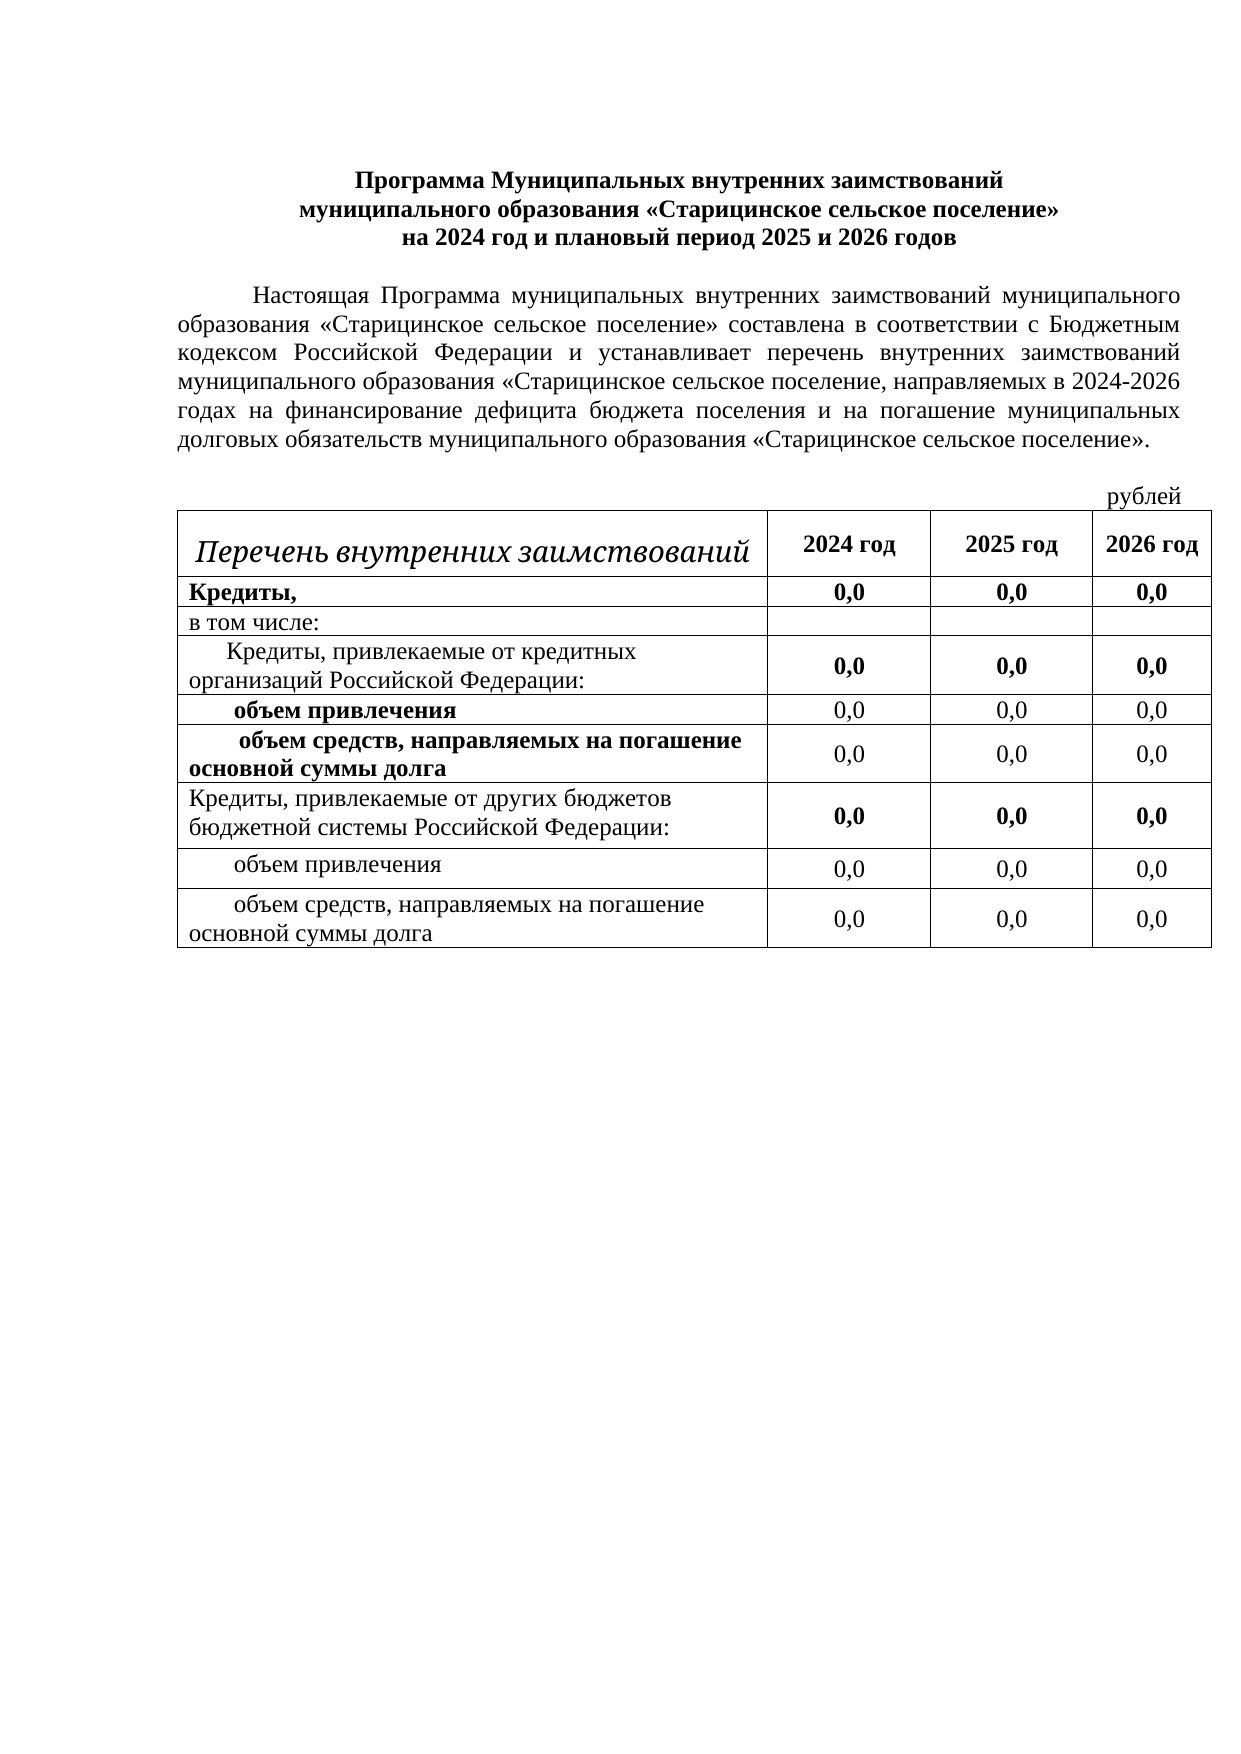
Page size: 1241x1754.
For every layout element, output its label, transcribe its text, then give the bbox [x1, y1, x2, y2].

table_header 2024 год [768, 511, 930, 576]
table_cell 0,0 [1093, 725, 1211, 782]
table_cell 0,0 [931, 636, 1092, 694]
table_cell 0,0 [768, 783, 930, 848]
table_cell 0,0 [1093, 849, 1211, 888]
table_header Перечень внутренних заимствований [178, 511, 767, 576]
table_header 2025 год [931, 511, 1092, 576]
table_cell 0,0 [1093, 636, 1211, 694]
table_cell 0,0 [931, 577, 1092, 606]
table_cell 0,0 [931, 695, 1092, 724]
text на 2024 год и плановый период 2025 и 2026 годов [177, 222, 1181, 251]
table_cell [1093, 607, 1211, 635]
table_cell 0,0 [1093, 783, 1211, 848]
table_cell объем привлечения [178, 849, 767, 888]
table_cell Кредиты, привлекаемые от кредитных организаций Российской Федерации: [178, 636, 767, 694]
table_cell 0,0 [768, 889, 930, 947]
table_cell Кредиты, привлекаемые от других бюджетов бюджетной системы Российской Федерации: [178, 783, 767, 848]
table_cell 0,0 [768, 849, 930, 888]
table_cell 0,0 [931, 725, 1092, 782]
text муниципального образования «Старицинское сельское поселение» [177, 194, 1181, 222]
table_cell [768, 607, 930, 635]
table_cell 0,0 [931, 783, 1092, 848]
table_cell [931, 607, 1092, 635]
table_cell 0,0 [768, 577, 930, 606]
table_cell объем средств, направляемых на погашение основной суммы долга [178, 889, 767, 947]
table_cell 0,0 [931, 849, 1092, 888]
table_cell 0,0 [931, 889, 1092, 947]
table_cell 0,0 [768, 636, 930, 694]
text рублей [177, 481, 1181, 510]
table_cell Кредиты, [178, 577, 767, 606]
text Программа Муниципальных внутренних заимствований [177, 165, 1181, 194]
table_cell 0,0 [1093, 695, 1211, 724]
table_cell 0,0 [1093, 889, 1211, 947]
text Настоящая Программа муниципальных внутренних заимствований муниципального образования «Старицинское сельское поселение» составлена в соответствии с Бюджетным кодексом Российской Федерации и устанавливает перечень внутренних заимствований муниципального образования «Старицинское сельское поселение, направляемых в 2024-2026 годах на финансирование дефицита бюджета поселения и на погашение муниципальных долговых обязательств муниципального образования «Старицинское сельское поселение». [177, 280, 1181, 452]
table_cell объем привлечения [178, 695, 767, 724]
table_cell в том числе: [178, 607, 767, 635]
table_cell 0,0 [1093, 577, 1211, 606]
table_cell 0,0 [768, 695, 930, 724]
table_cell 0,0 [768, 725, 930, 782]
table_cell объем средств, направляемых на погашение основной суммы долга [178, 725, 767, 782]
table_header 2026 год [1093, 511, 1211, 576]
